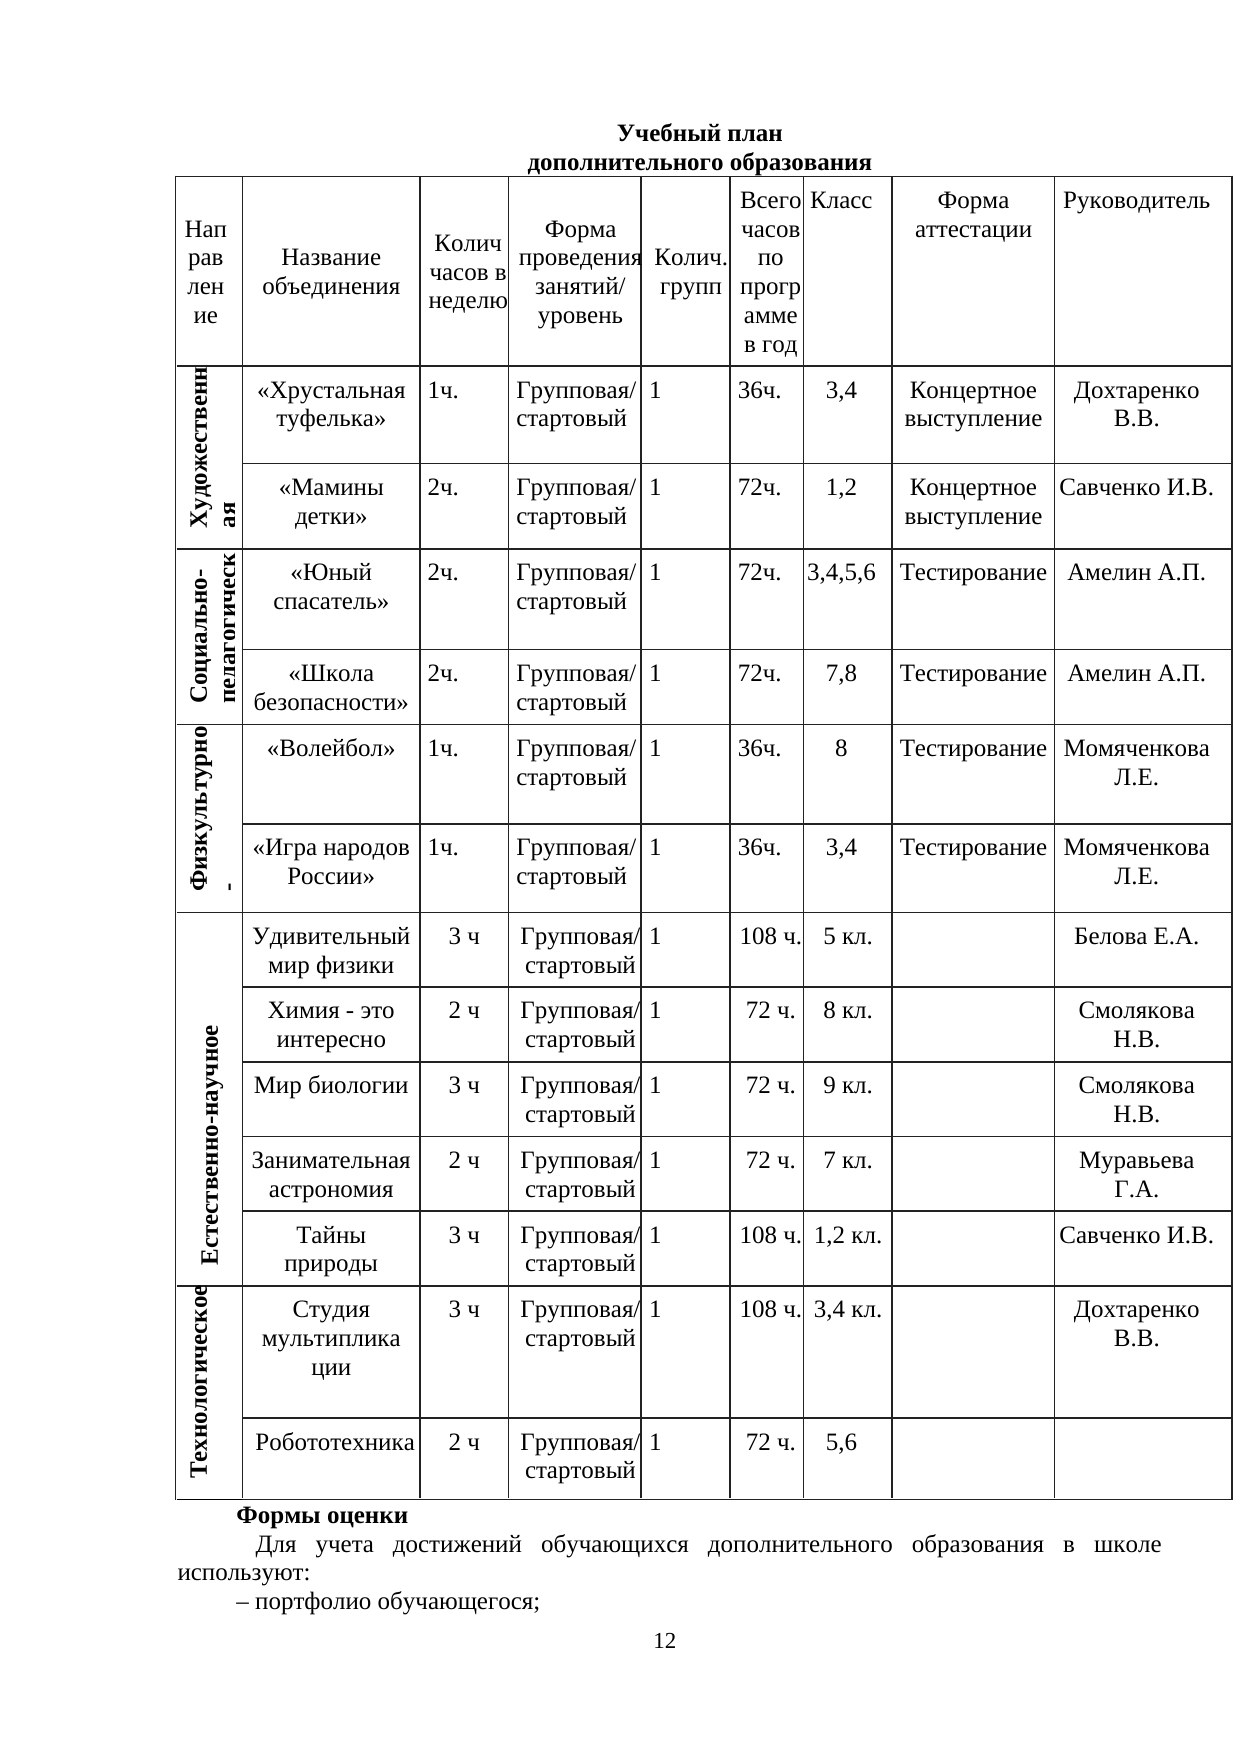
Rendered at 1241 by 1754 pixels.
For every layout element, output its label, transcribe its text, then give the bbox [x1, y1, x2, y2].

table_cell 1 [642, 988, 729, 1061]
table_header Колич часов в неделю [421, 177, 508, 365]
table_cell Технологическое [176, 1286, 242, 1498]
table_cell 36ч. [731, 367, 803, 463]
table_header Колич. групп [642, 177, 729, 365]
table_cell Момяченкова Л.Е. [1055, 725, 1231, 823]
text – портфолио обучающегося; [177, 1586, 1163, 1615]
text Учебный план [177, 118, 1163, 147]
table_cell 2ч. [421, 550, 508, 649]
table_cell [1055, 1419, 1231, 1498]
table_cell 108 ч. [731, 913, 803, 986]
table_cell Групповая/ стартовый [509, 1137, 640, 1210]
table_cell 2 ч [421, 988, 508, 1061]
table_cell 3 ч [421, 1287, 508, 1417]
table_cell Тестирование [893, 725, 1054, 823]
table_cell Естественно-научное [176, 913, 242, 1285]
table_cell [893, 988, 1054, 1061]
table_cell 5,6 [804, 1419, 891, 1498]
table_cell 36ч. [731, 825, 803, 912]
table_cell Занимательная астрономия [243, 1137, 419, 1210]
table_cell Художественная [176, 366, 242, 548]
table_cell 2 ч [421, 1419, 508, 1498]
table_cell 72 ч. [731, 1419, 803, 1498]
table_cell Амелин А.П. [1055, 650, 1231, 723]
table_cell 2ч. [421, 464, 508, 548]
table_cell Групповая/ стартовый [509, 464, 640, 548]
table_cell 3 ч [421, 1212, 508, 1285]
table_header Форма проведения занятий/ уровень [509, 177, 640, 365]
text дополнительного образования [177, 147, 1163, 176]
table_cell Смолякова Н.В. [1055, 988, 1231, 1061]
table_cell 9 кл. [804, 1063, 891, 1136]
table_cell 72ч. [731, 650, 803, 723]
table_cell 36ч. [731, 725, 803, 823]
table_cell [893, 1137, 1054, 1210]
table_cell 72ч. [731, 464, 803, 548]
table_cell Групповая/ стартовый [509, 550, 640, 649]
table_cell 108 ч. [731, 1212, 803, 1285]
table_cell 3,4 [804, 825, 891, 912]
table_cell 1 [642, 1137, 729, 1210]
table_cell 1ч. [421, 367, 508, 463]
table_cell Концертное выступление [893, 367, 1054, 463]
table_cell 1ч. [421, 725, 508, 823]
table_cell Муравьева Г.А. [1055, 1137, 1231, 1210]
table_header Направление [176, 177, 242, 365]
table_cell Студия мультипликации [243, 1287, 419, 1417]
table_cell Тестирование [893, 825, 1054, 912]
table_cell 1,2 [804, 464, 891, 548]
table_cell 5 кл. [804, 913, 891, 986]
table_cell Момяченкова Л.Е. [1055, 825, 1231, 912]
table_cell Савченко И.В. [1055, 464, 1231, 548]
table_header Форма аттестации [893, 177, 1054, 365]
table_cell «Хрустальная туфелька» [243, 367, 419, 463]
table_header Всего часов по программе в год [731, 177, 803, 365]
table_cell 3,4,5,6 [804, 550, 891, 649]
table_cell Тестирование [893, 650, 1054, 723]
table_cell Тестирование [893, 550, 1054, 649]
table_cell «Юный спасатель» [243, 550, 419, 649]
table_cell Робототехника [243, 1419, 419, 1498]
table_cell 1 [642, 464, 729, 548]
table_cell 1,2 кл. [804, 1212, 891, 1285]
table_header Название объединения [243, 177, 419, 365]
table_cell 1 [642, 650, 729, 723]
table_cell Групповая/ стартовый [509, 1287, 640, 1417]
table_cell 2ч. [421, 650, 508, 723]
table_cell Групповая/ стартовый [509, 988, 640, 1061]
table_cell 1 [642, 1287, 729, 1417]
table_cell Групповая/ стартовый [509, 1212, 640, 1285]
table_cell [893, 1419, 1054, 1498]
text Для учета достижений обучающихся дополнительного образования в школе используют: [177, 1529, 1163, 1586]
table_cell Социально-педагогическая [176, 549, 242, 723]
table_cell 3,4 [804, 367, 891, 463]
table_cell 2 ч [421, 1137, 508, 1210]
table_cell 1 [642, 367, 729, 463]
table_cell 1 [642, 550, 729, 649]
table_cell 1 [642, 1212, 729, 1285]
table_cell Групповая/ стартовый [509, 1419, 640, 1498]
table_cell Удивительный мир физики [243, 913, 419, 986]
table_cell «Игра народов России» [243, 825, 419, 912]
table_header Класс [804, 177, 891, 365]
table_cell [893, 1212, 1054, 1285]
table_cell [893, 1287, 1054, 1417]
table_cell Групповая/ стартовый [509, 825, 640, 912]
table_cell Мир биологии [243, 1063, 419, 1136]
table_header Руководитель [1055, 177, 1231, 365]
table_cell 8 кл. [804, 988, 891, 1061]
table_cell Групповая/ стартовый [509, 725, 640, 823]
table_cell Групповая/ стартовый [509, 367, 640, 463]
table_cell Химия - это интересно [243, 988, 419, 1061]
table_cell 7 кл. [804, 1137, 891, 1210]
table_cell 1 [642, 1419, 729, 1498]
table_cell 72 ч. [731, 988, 803, 1061]
table_cell 1 [642, 1063, 729, 1136]
table_cell Смолякова Н.В. [1055, 1063, 1231, 1136]
table_cell 108 ч. [731, 1287, 803, 1417]
table_cell 72ч. [731, 550, 803, 649]
table_cell «Школа безопасности» [243, 650, 419, 723]
text Формы оценки [177, 1500, 1163, 1529]
table_cell [893, 1063, 1054, 1136]
table_cell Белова Е.А. [1055, 913, 1231, 986]
table_cell Дохтаренко В.В. [1055, 367, 1231, 463]
table_cell 3,4 кл. [804, 1287, 891, 1417]
table_cell 3 ч [421, 913, 508, 986]
table_cell 3 ч [421, 1063, 508, 1136]
table_cell 8 [804, 725, 891, 823]
table_cell Амелин А.П. [1055, 550, 1231, 649]
table_cell Групповая/ стартовый [509, 1063, 640, 1136]
table_cell [893, 913, 1054, 986]
table_cell 7,8 [804, 650, 891, 723]
table_cell Групповая/ стартовый [509, 913, 640, 986]
table_cell Савченко И.В. [1055, 1212, 1231, 1285]
table_cell Дохтаренко В.В. [1055, 1287, 1231, 1417]
table_cell Тайны природы [243, 1212, 419, 1285]
table_cell Концертное выступление [893, 464, 1054, 548]
table_cell Групповая/ стартовый [509, 650, 640, 723]
table_cell «Волейбол» [243, 725, 419, 823]
table_cell «Мамины детки» [243, 464, 419, 548]
table_cell 1 [642, 725, 729, 823]
table_cell 1ч. [421, 825, 508, 912]
table_cell 1 [642, 913, 729, 986]
table_cell 1 [642, 825, 729, 912]
table_cell 72 ч. [731, 1063, 803, 1136]
table_cell 72 ч. [731, 1137, 803, 1210]
table_cell Физкультурно-оздоровительная [176, 725, 242, 912]
